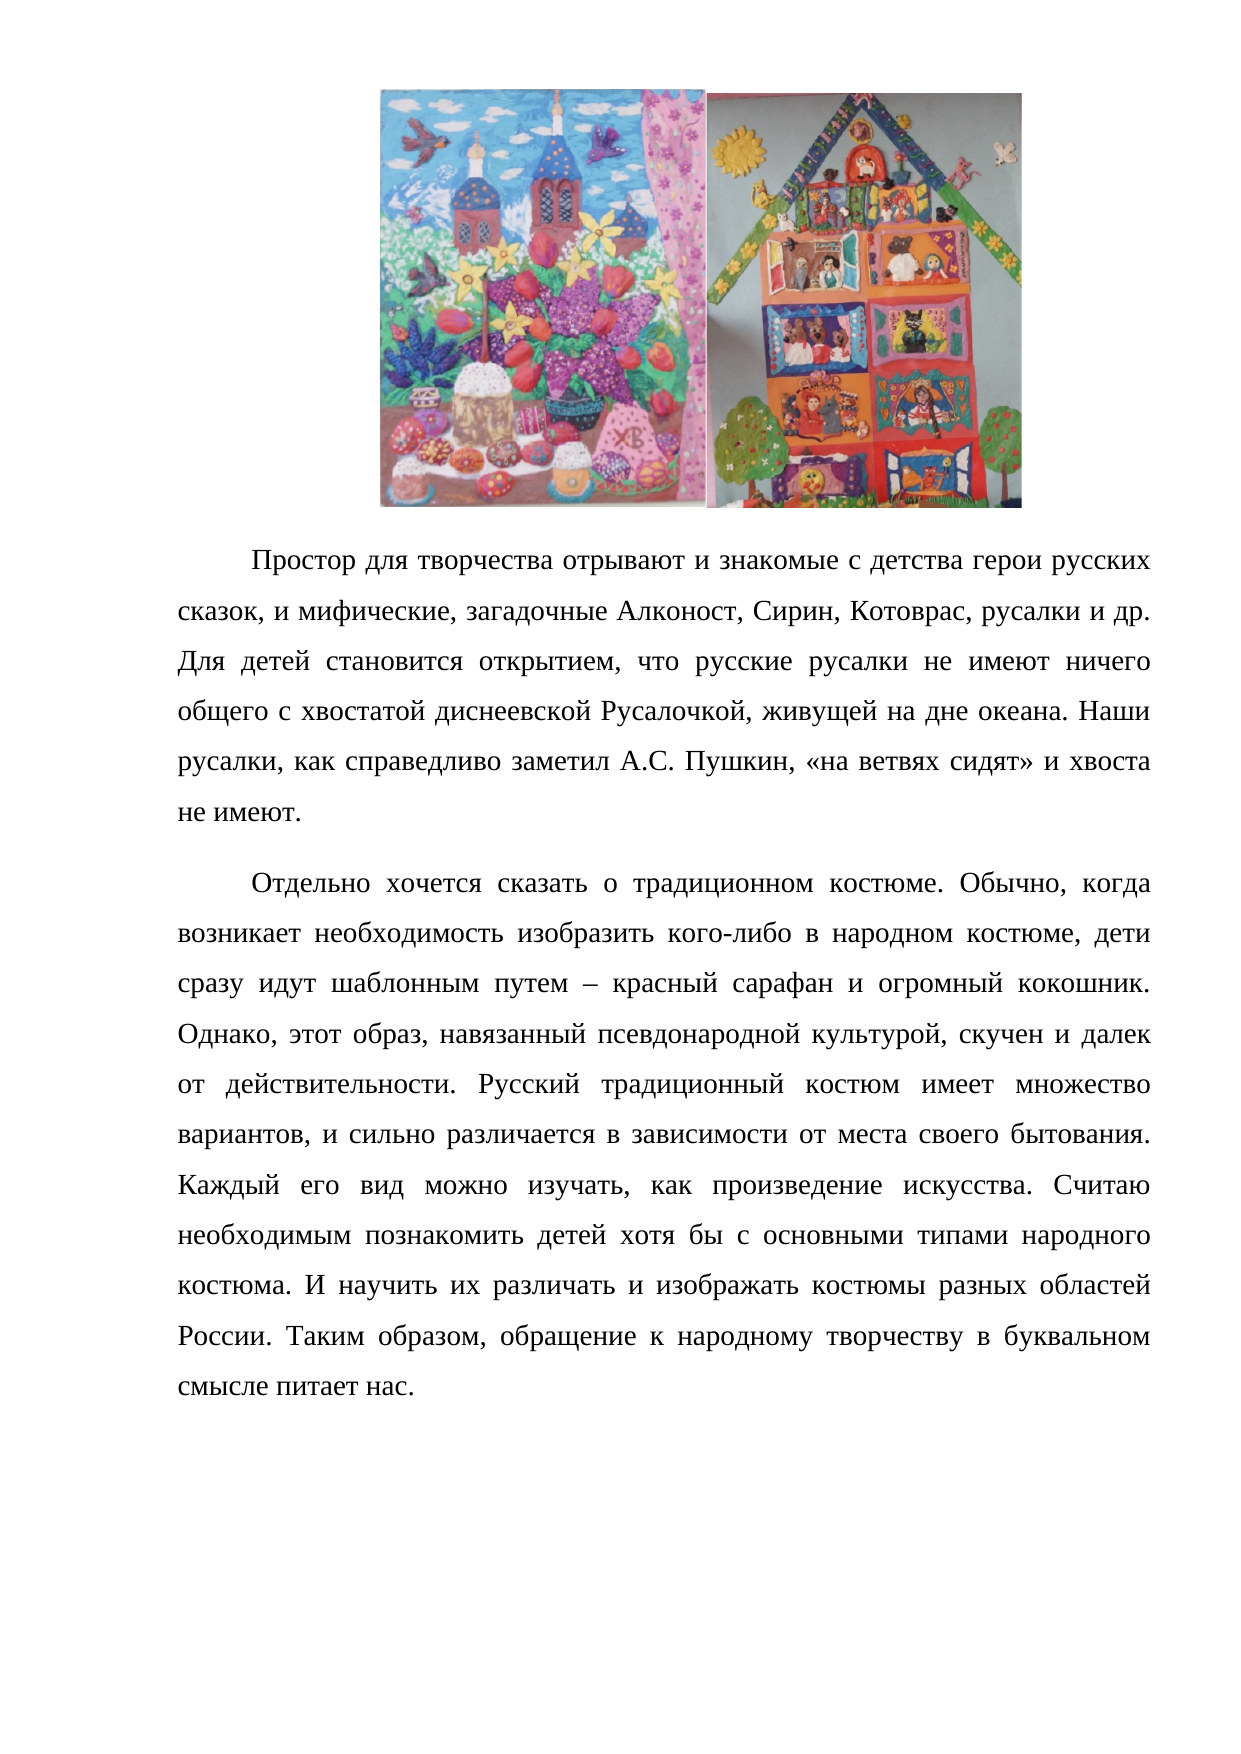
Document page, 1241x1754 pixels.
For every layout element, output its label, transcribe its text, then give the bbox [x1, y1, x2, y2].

picture [379, 89, 1022, 508]
text Простор для творчества отрывают и знакомые с детства герои русских сказок, и мифические, загадочные Алконост, Сирин, Котоврас, русалки и др. Для детей становится открытием, что русские русалки не имеют ничего общего с хвостатой диснеевской Русалочкой, живущей на дне океана. Наши русалки, как справедливо заметил А.С. Пушкин, «на ветвях сидят» и хвоста не имеют. [177, 542, 1152, 827]
text Отдельно хочется сказать о традиционном костюме. Обычно, когда возникает необходимость изобразить кого-либо в народном костюме, дети сразу идут шаблонным путем – красный сарафан и огромный кокошник. Однако, этот образ, навязанный псевдонародной культурой, скучен и далек от действительности. Русский традиционный костюм имеет множество вариантов, и сильно различается в зависимости от места своего бытования. Каждый его вид можно изучать, как произведение искусства. Считаю необходимым познакомить детей хотя бы с основными типами народного костюма. И научить их различать и изображать костюмы разных областей России. Таким образом, обращение к народному творчеству в буквальном смысле питает нас. [177, 865, 1152, 1402]
